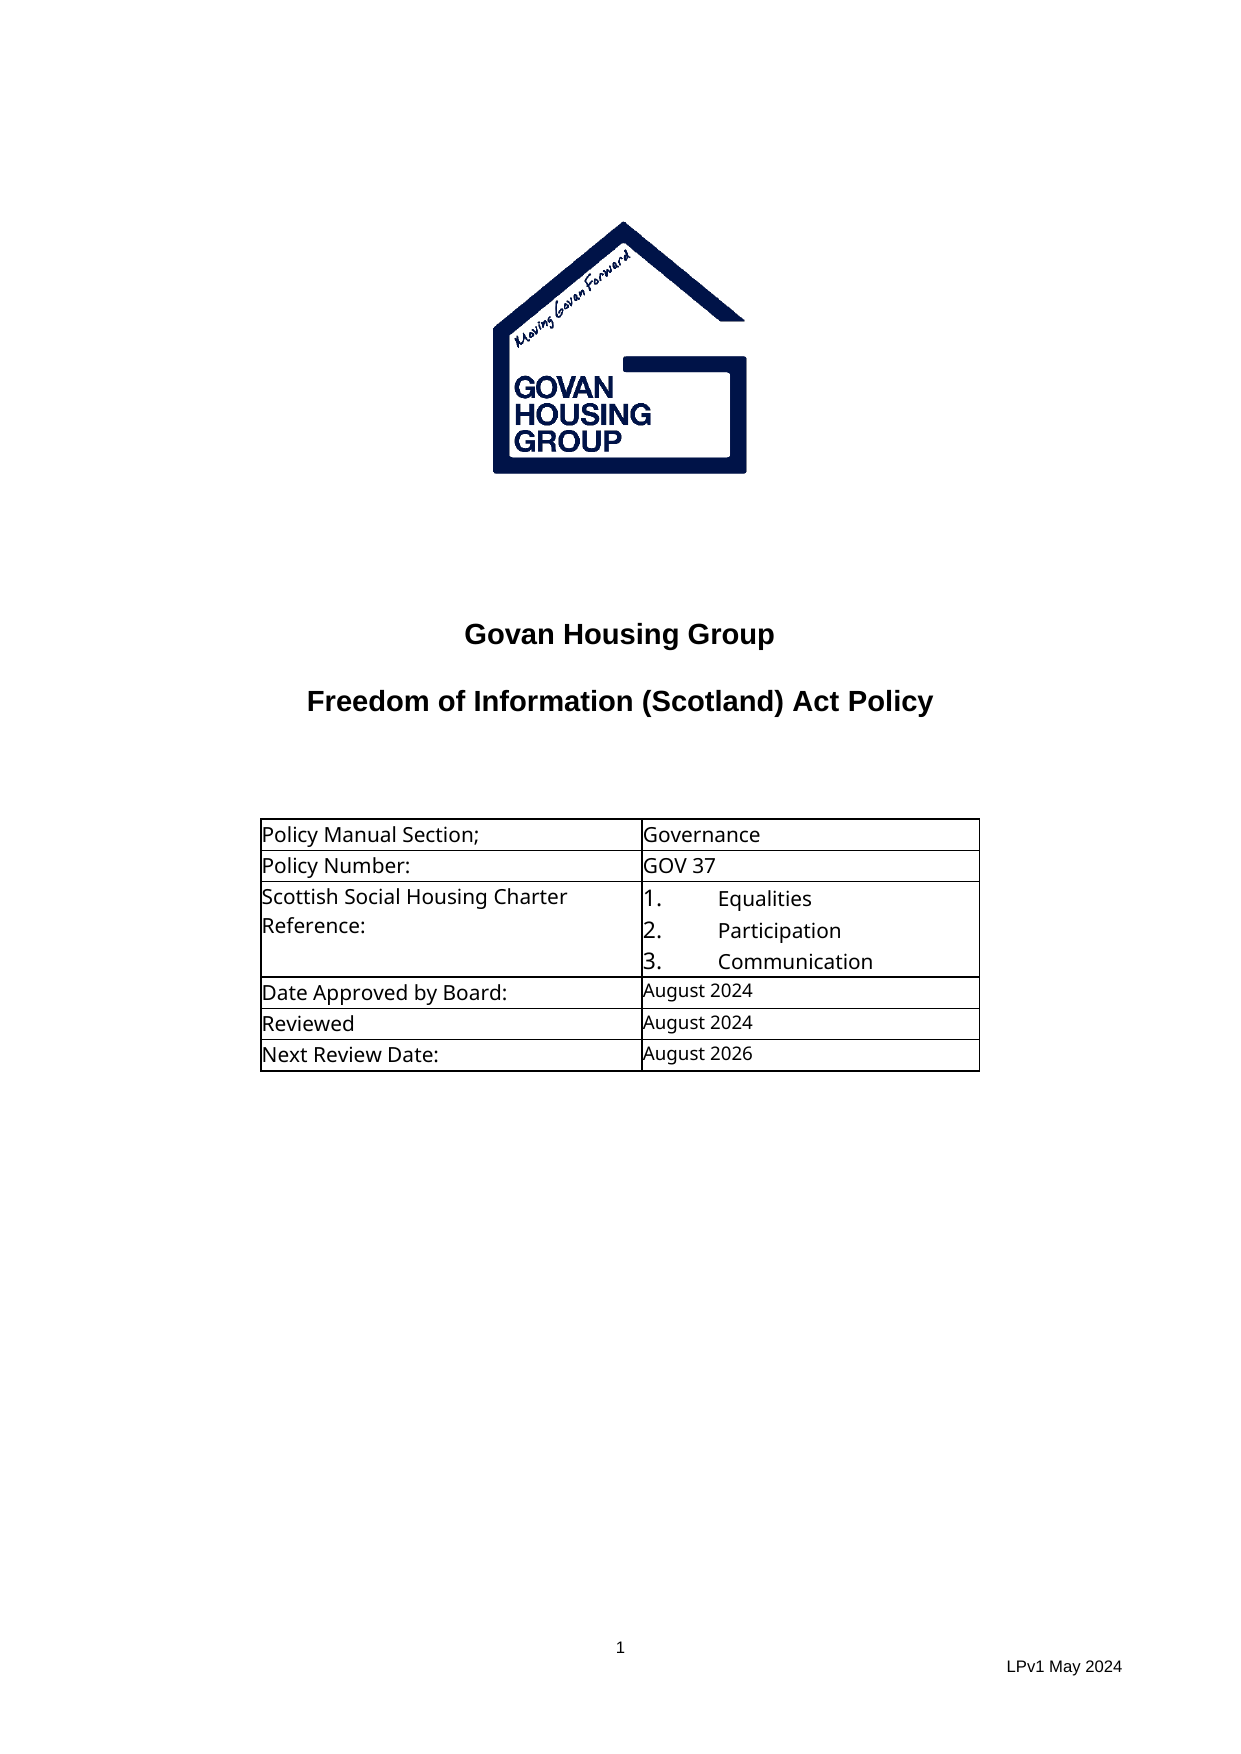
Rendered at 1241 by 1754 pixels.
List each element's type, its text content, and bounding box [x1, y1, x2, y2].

table_cell Next Review Date: [262, 1040, 641, 1070]
table_cell August 2026 [643, 1040, 979, 1070]
subtitle Freedom of Information (Scotland) Act Policy [118, 684, 1122, 718]
table_cell Reviewed [262, 1009, 641, 1039]
table_cell GOV 37 [643, 851, 979, 881]
table_cell August 2024 [643, 978, 979, 1007]
table_cell Equalities Participation Communication [643, 882, 979, 976]
table_header Policy Manual Section; [262, 820, 641, 849]
picture [453, 185, 786, 517]
text Govan Housing Group [117, 617, 1122, 651]
table_header Governance [643, 820, 979, 849]
table_cell Policy Number: [262, 851, 641, 881]
table_cell Scottish Social Housing Charter Reference: [262, 882, 641, 976]
table_cell Date Approved by Board: [262, 978, 641, 1007]
table_cell August 2024 [643, 1009, 979, 1039]
